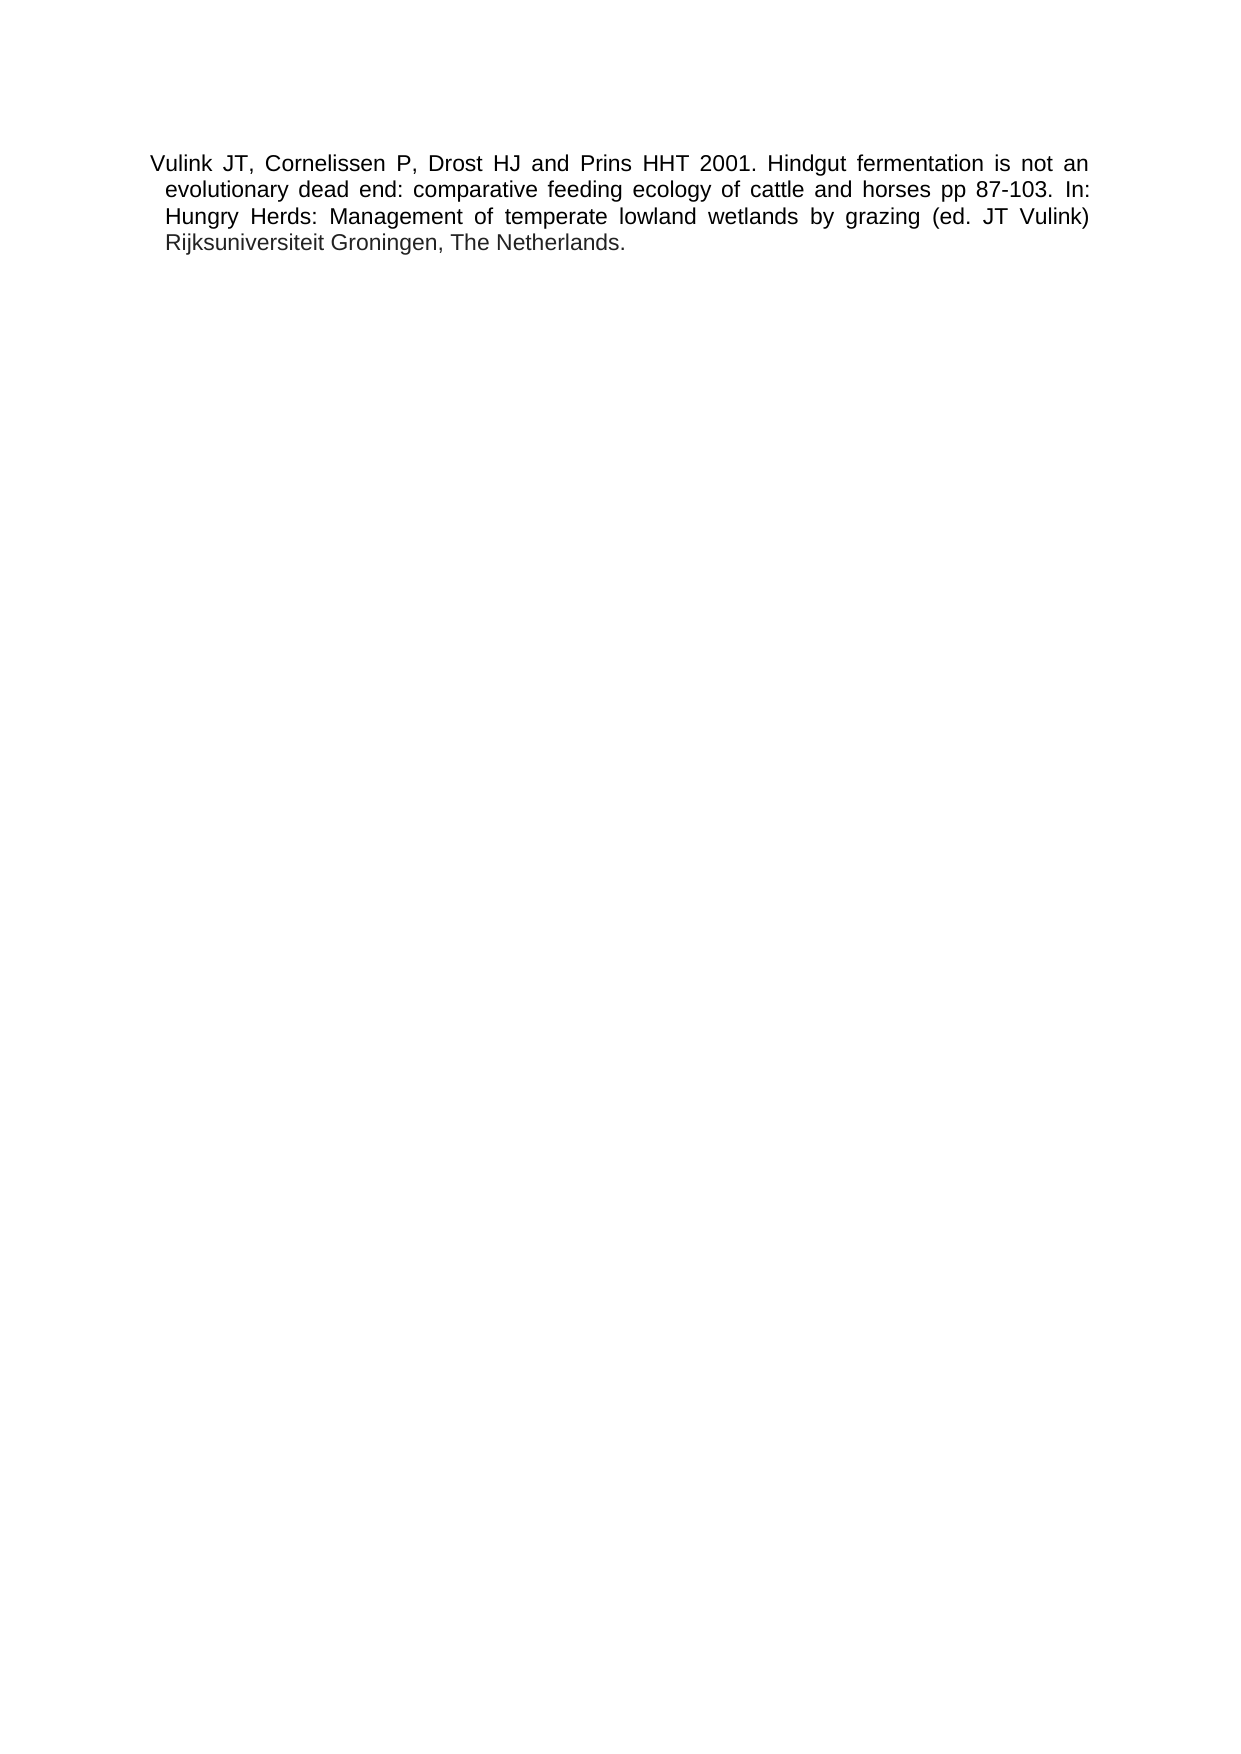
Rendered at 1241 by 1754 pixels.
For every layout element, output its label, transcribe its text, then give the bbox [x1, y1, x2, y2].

text Vulink JT, Cornelissen P, Drost HJ and Prins HHT 2001. Hindgut fermentation is not an evolutionary dead end: comparative feeding ecology of cattle and horses pp 87-103. In: Hungry Herds: Management of temperate lowland wetlands by grazing (ed. JT Vulink) Rijksuniversiteit Groningen, The Netherlands. [150, 150, 1090, 255]
